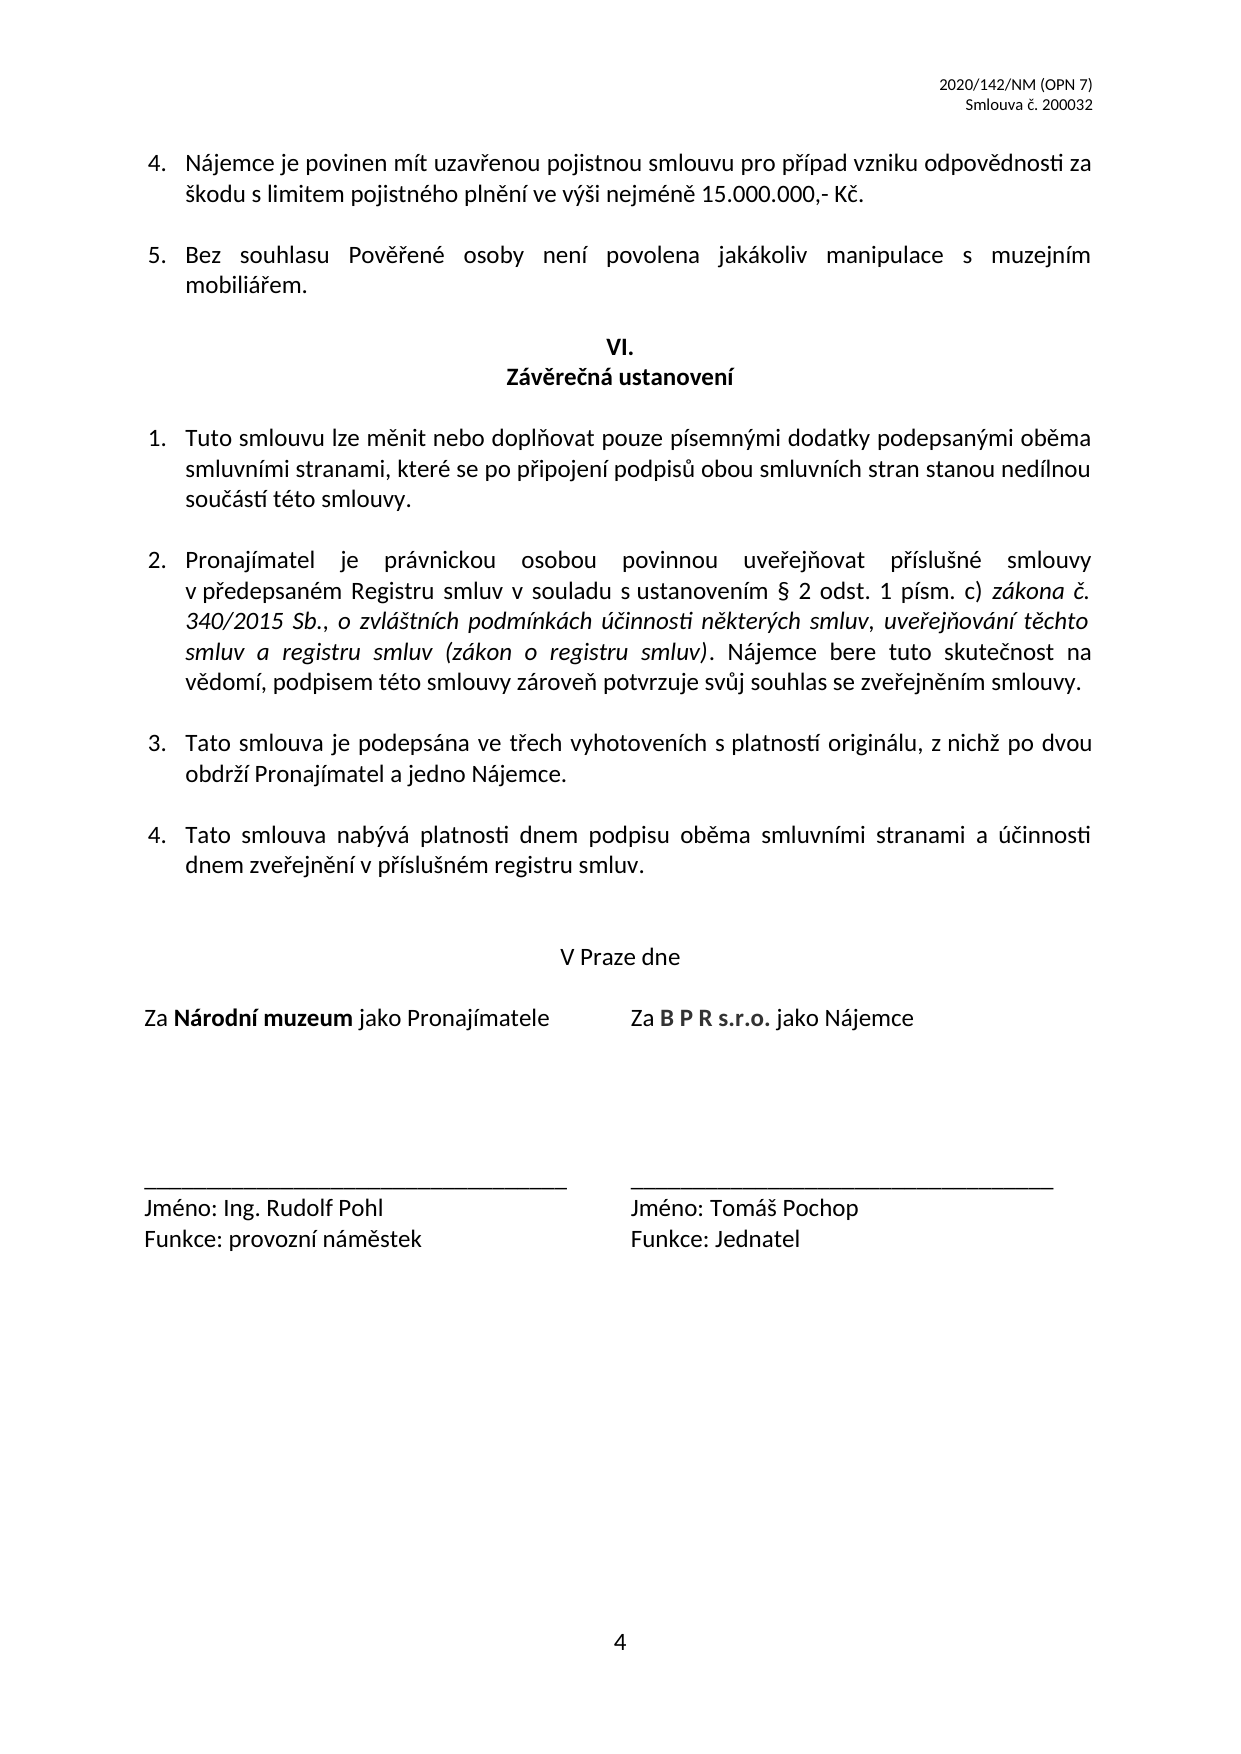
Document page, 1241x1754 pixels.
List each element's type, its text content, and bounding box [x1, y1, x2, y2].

list Tato smlouva je podepsána ve třech vyhotoveních s platností originálu, z nichž po dvou obdrží Pronajímatel a jedno Nájemce. [148, 727, 1093, 788]
list Tuto smlouvu lze měnit nebo doplňovat pouze písemnými dodatky podepsanými oběma smluvními stranami, které se po připojení podpisů obou smluvních stran stanou nedílnou součástí této smlouvy. [148, 422, 1093, 514]
list Pronajímatel je právnickou osobou povinnou uveřejňovat příslušné smlouvy v předepsaném Registru smluv v souladu s ustanovením § 2 odst. 1 písm. c) zákona č. 340/2015 Sb., o zvláštních podmínkách účinnosti některých smluv, uveřejňování těchto smluv a registru smluv (zákon o registru smluv). Nájemce bere tuto skutečnost na vědomí, podpisem této smlouvy zároveň potvrzuje svůj souhlas se zveřejněním smlouvy. [148, 544, 1093, 697]
list Tato smlouva nabývá platnosti dnem podpisu oběma smluvními stranami a účinnosti dnem zveřejnění v příslušném registru smluv. [148, 819, 1093, 880]
table_header Za B P R s.r.o. jako Nájemce __________________________________ Jméno: Tomáš Pochop Funkce: Jednatel [619, 1002, 1091, 1266]
table_header Za Národní muzeum jako Pronajímatele __________________________________ Jméno: Ing. Rudolf Pohl Funkce: provozní náměstek [133, 1002, 619, 1266]
text VI. [148, 331, 1093, 361]
list Nájemce je povinen mít uzavřenou pojistnou smlouvu pro případ vzniku odpovědnosti za škodu s limitem pojistného plnění ve výši nejméně 15.000.000,- Kč. [148, 148, 1093, 209]
list V Praze dne [148, 941, 1093, 972]
list Bez souhlasu Pověřené osoby není povolena jakákoliv manipulace s muzejním mobiliářem. [148, 239, 1093, 300]
text Závěrečná ustanovení [148, 361, 1093, 392]
